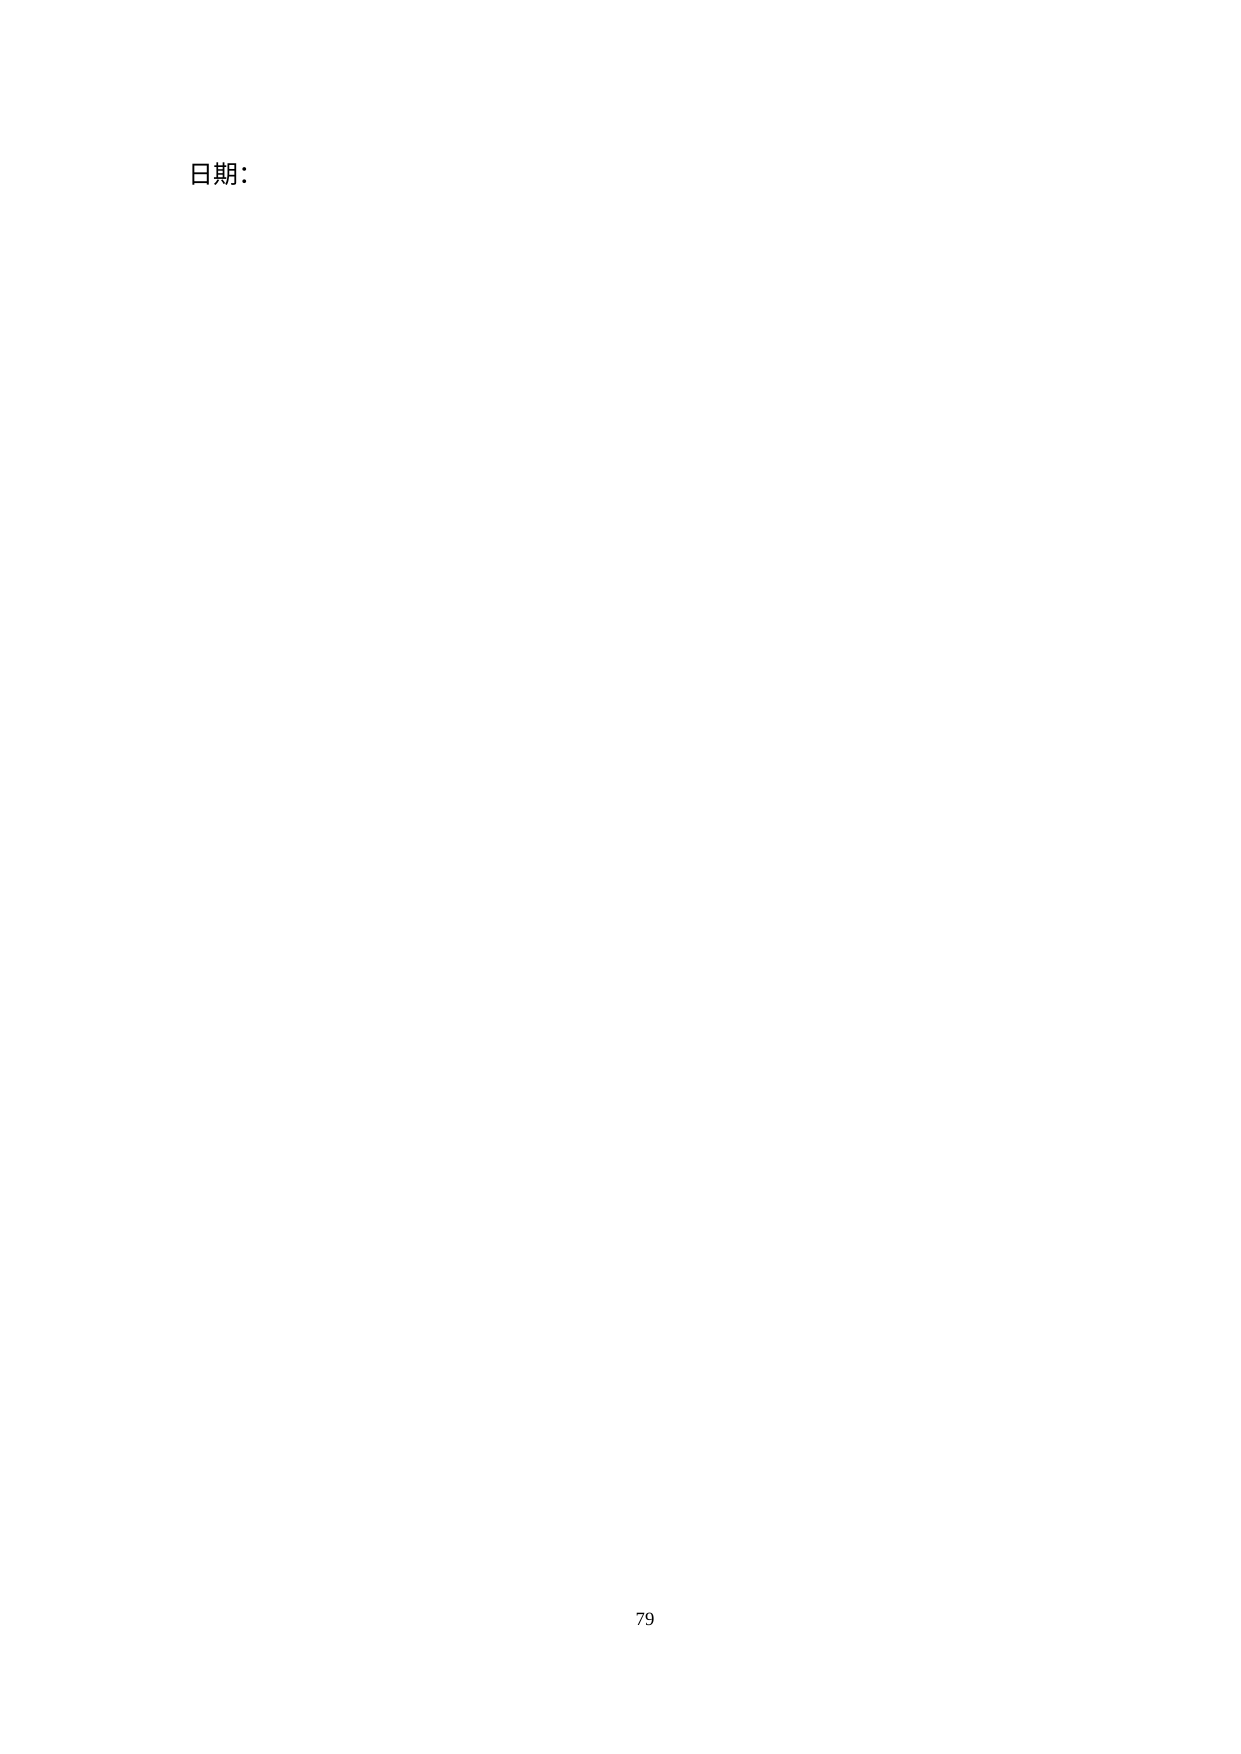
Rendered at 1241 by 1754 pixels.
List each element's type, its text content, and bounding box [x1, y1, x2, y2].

text 日期： [138, 150, 1114, 192]
